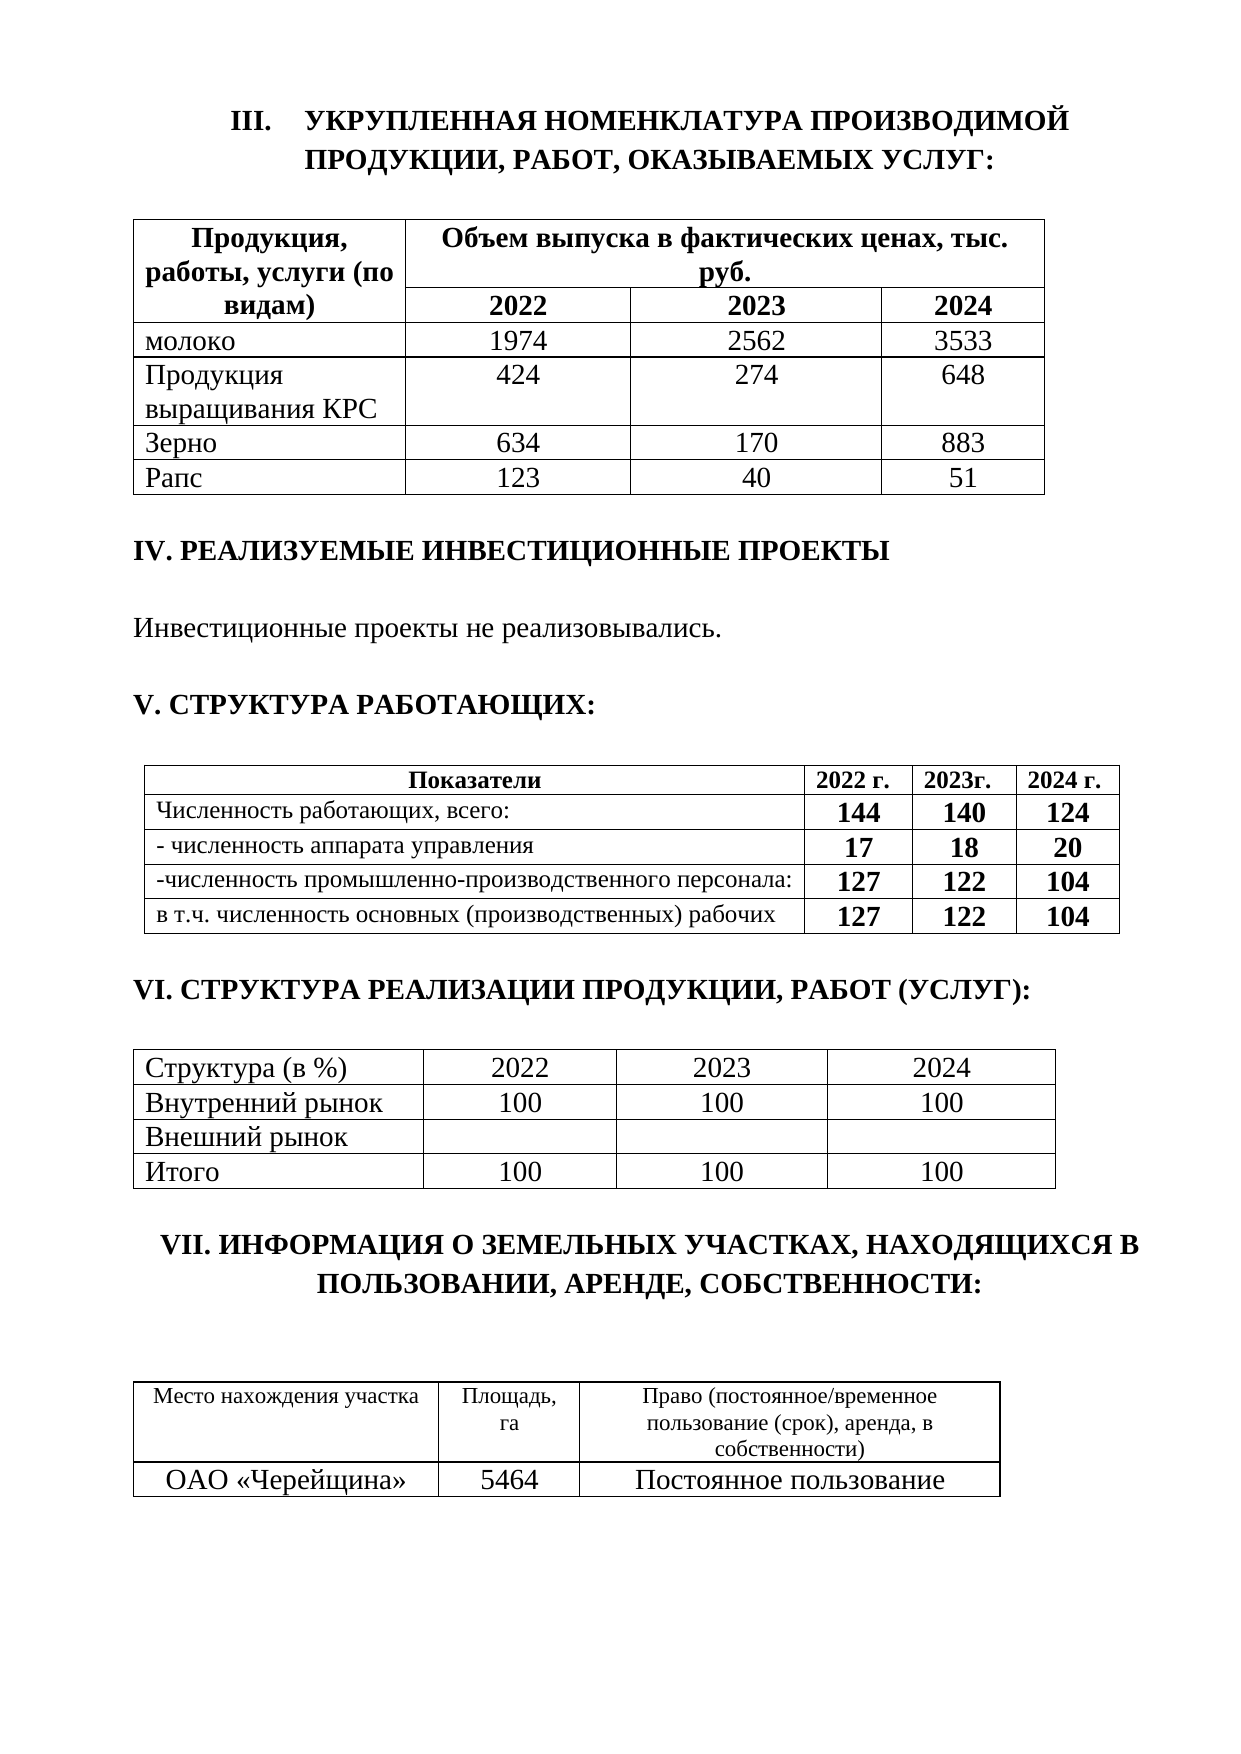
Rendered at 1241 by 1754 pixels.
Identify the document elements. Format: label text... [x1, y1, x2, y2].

table_cell [828, 1120, 1055, 1153]
table_cell Продукция выращивания КРС [134, 358, 405, 424]
table_cell 140 [913, 795, 1016, 829]
table_cell 122 [913, 899, 1016, 933]
table_cell [424, 1120, 616, 1153]
table_header 2023г. [913, 766, 1016, 794]
table_cell [617, 1120, 827, 1153]
table_cell 100 [828, 1085, 1055, 1118]
table_cell 100 [424, 1154, 616, 1188]
list IV. РЕАЛИЗУЕМЫЕ ИНВЕСТИЦИОННЫЕ ПРОЕКТЫ [133, 533, 1167, 567]
table_cell 104 [1017, 865, 1119, 898]
list V. СТРУКТУРА РАБОТАЮЩИХ: [133, 687, 1167, 721]
table_cell 17 [805, 830, 912, 863]
table_cell 274 [631, 358, 881, 424]
table_header Структура (в %) [134, 1050, 423, 1084]
table_cell Численность работающих, всего: [145, 795, 804, 829]
table_cell 5464 [439, 1463, 579, 1496]
table_header 2024 г. [1017, 766, 1119, 794]
table_cell Внутренний рынок [134, 1085, 423, 1118]
table_header 2022 г. [805, 766, 912, 794]
table_cell 123 [406, 460, 630, 494]
table_cell Внешний рынок [134, 1120, 423, 1153]
table_cell ОАО «Черейщина» [134, 1463, 438, 1496]
table_cell молоко [134, 323, 405, 356]
table_cell 100 [617, 1154, 827, 1188]
table_header Место нахождения участка [134, 1383, 438, 1461]
table_cell -численность промышленно-производственного персонала: [145, 865, 804, 898]
table_header 2022 [424, 1050, 616, 1084]
table_cell 100 [828, 1154, 1055, 1188]
table_header Право (постоянное/временное пользование (срок), аренда, в собственности) [580, 1383, 999, 1461]
list Инвестиционные проекты не реализовывались. [133, 610, 1167, 644]
table_cell 100 [617, 1085, 827, 1118]
table_cell 2023 [631, 288, 881, 322]
table_header Площадь, га [439, 1383, 579, 1461]
table_cell 40 [631, 460, 881, 494]
table_cell 2024 [882, 288, 1044, 322]
table_header Продукция, работы, услуги (по видам) [134, 220, 405, 322]
table_cell 170 [631, 426, 881, 459]
table_cell 127 [805, 865, 912, 898]
table_cell 51 [882, 460, 1044, 494]
list VI. СТРУКТУРА РЕАЛИЗАЦИИ ПРОДУКЦИИ, РАБОТ (УСЛУГ): [133, 972, 1167, 1006]
table_cell 124 [1017, 795, 1119, 829]
table_header 2023 [617, 1050, 827, 1084]
table_cell 100 [424, 1085, 616, 1118]
table_cell 2022 [406, 288, 630, 322]
table_cell Итого [134, 1154, 423, 1188]
table_cell Зерно [134, 426, 405, 459]
table_cell 20 [1017, 830, 1119, 863]
table_cell в т.ч. численность основных (производственных) рабочих [145, 899, 804, 933]
table_header Показатели [145, 766, 804, 794]
table_cell 1974 [406, 323, 630, 356]
table_cell 127 [805, 899, 912, 933]
table_cell 122 [913, 865, 1016, 898]
table_cell Рапс [134, 460, 405, 494]
table_cell 634 [406, 426, 630, 459]
table_header 2024 [828, 1050, 1055, 1084]
table_cell Постоянное пользование [580, 1463, 999, 1496]
table_cell 2562 [631, 323, 881, 356]
table_cell 424 [406, 358, 630, 424]
table_cell - численность аппарата управления [145, 830, 804, 863]
table_cell 18 [913, 830, 1016, 863]
table_cell 3533 [882, 323, 1044, 356]
list III. УКРУПЛЕННАЯ НОМЕНКЛАТУРА ПРОИЗВОДИМОЙ ПРОДУКЦИИ, РАБОТ, ОКАЗЫВАЕМЫХ УСЛУГ: [133, 103, 1167, 176]
table_cell 883 [882, 426, 1044, 459]
table_header Объем выпуска в фактических ценах, тыс. руб. [406, 220, 1044, 287]
table_cell 648 [882, 358, 1044, 424]
list VII. ИНФОРМАЦИЯ О ЗЕМЕЛЬНЫХ УЧАСТКАХ, НАХОДЯЩИХСЯ В ПОЛЬЗОВАНИИ, АРЕНДЕ, СОБСТВЕННОСТИ: [133, 1227, 1167, 1299]
table_cell 144 [805, 795, 912, 829]
table_cell 104 [1017, 899, 1119, 933]
